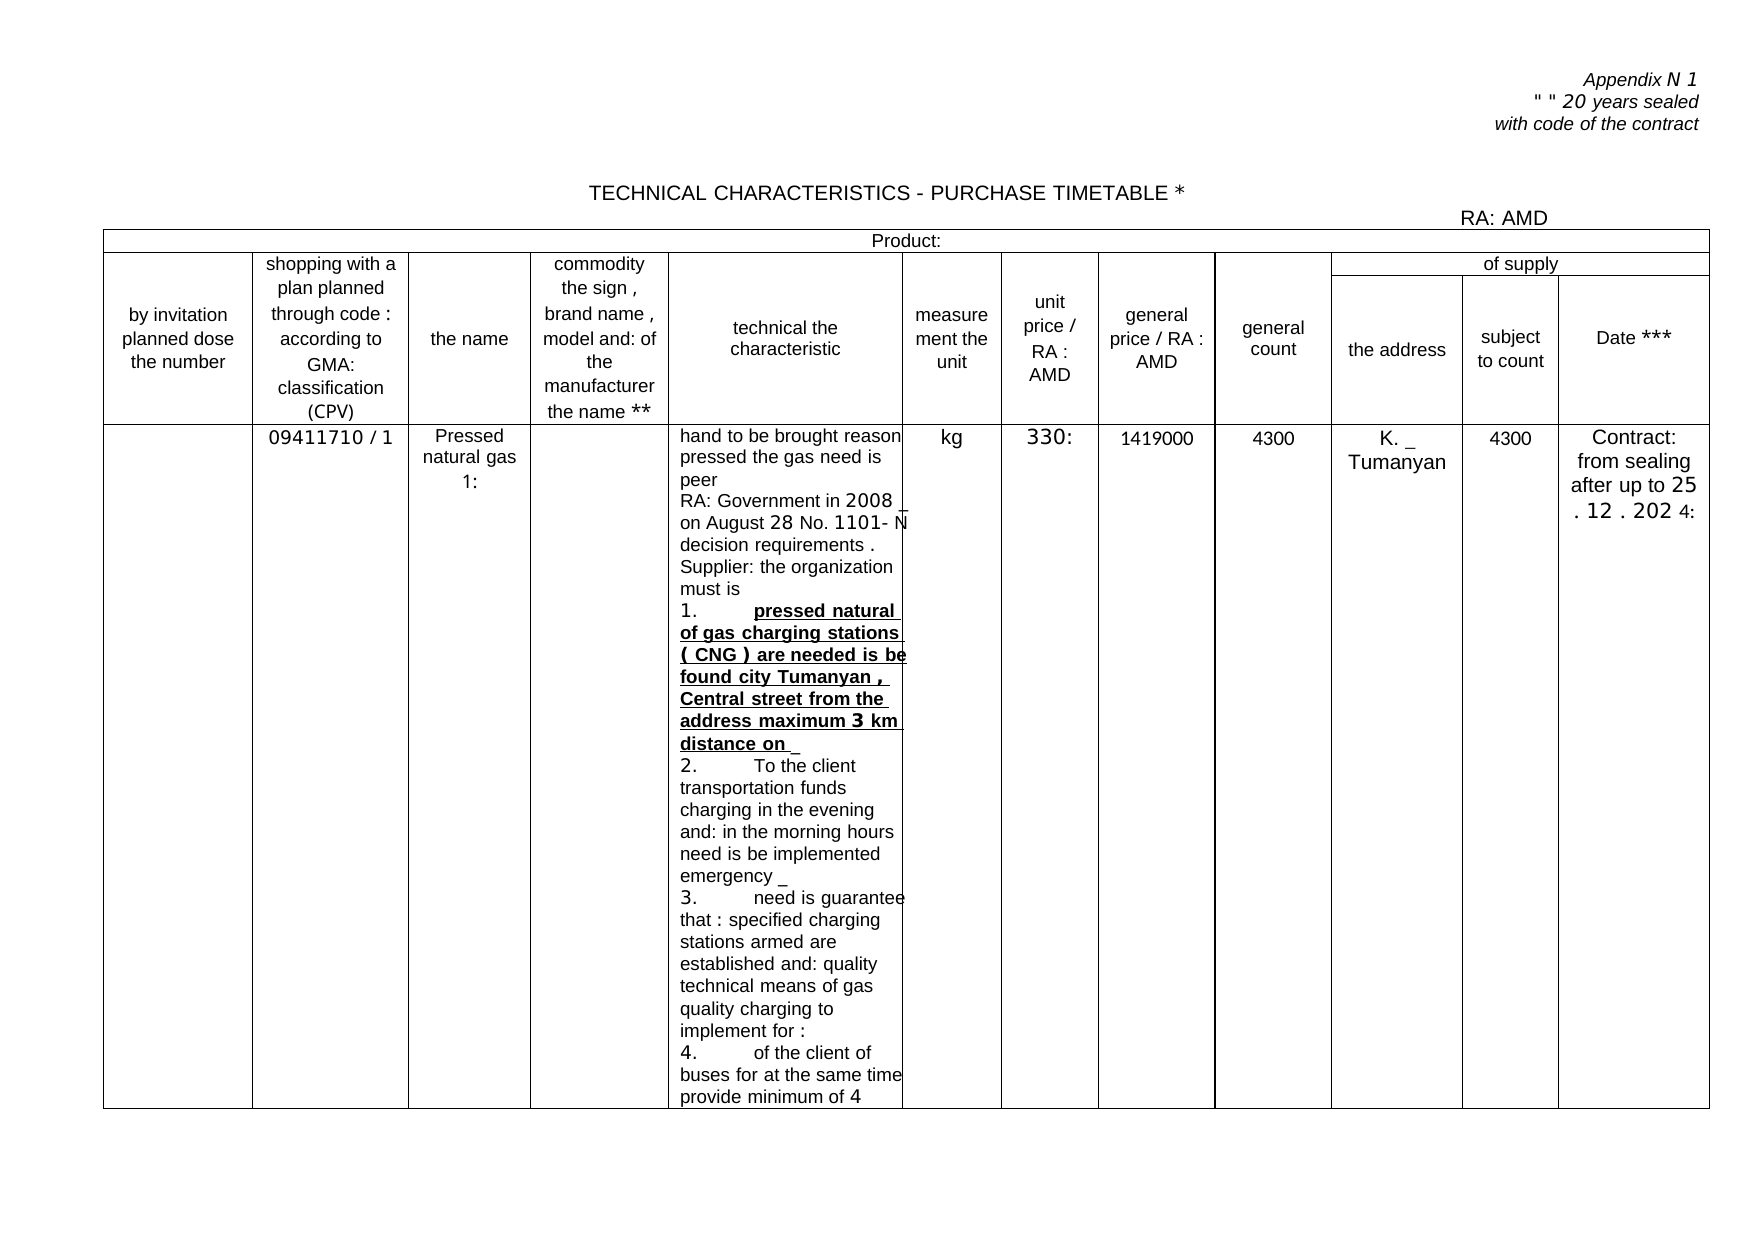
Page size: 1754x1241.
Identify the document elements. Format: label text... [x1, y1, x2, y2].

table_cell by invitation planned dose the number [104, 253, 252, 424]
table_cell kg [903, 425, 1001, 1108]
table_header Product: [104, 230, 1709, 252]
text " " 20 years sealed [75, 91, 1698, 113]
table_cell general count [1216, 253, 1331, 424]
table_cell 4300 [1463, 425, 1558, 1108]
text RA: AMD [75, 205, 1698, 229]
table_cell the address [1332, 276, 1462, 424]
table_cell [669, 425, 902, 1108]
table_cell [1559, 425, 1709, 1108]
table_cell 330: [1002, 425, 1098, 1108]
table_cell [104, 425, 252, 1108]
table_cell 09411710 / 1 [253, 425, 408, 1108]
table_cell Date *** [1559, 276, 1709, 424]
table_cell technical the characteristic [669, 253, 902, 424]
table_cell K. _ Tumanyan [1332, 425, 1462, 1108]
table_cell 4300 [1216, 425, 1331, 1108]
table_cell measurement the unit [903, 253, 1001, 424]
table_cell 1419000 [1099, 425, 1214, 1108]
table_cell commodity the sign , brand name , model and: of the manufacturer the name ** [531, 253, 668, 424]
table_cell the name [409, 253, 530, 424]
table_cell unit price / RA : AMD [1002, 253, 1098, 424]
table_cell general price / RA : AMD [1099, 253, 1214, 424]
table_cell subject to count [1463, 276, 1558, 424]
text TECHNICAL CHARACTERISTICS - PURCHASE TIMETABLE * [75, 181, 1698, 205]
text Appendix N 1 [75, 69, 1698, 91]
table_cell shopping with a plan planned through code : according to GMA: classification (CPV) [253, 253, 408, 424]
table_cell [409, 425, 530, 1108]
table_cell [531, 425, 668, 1108]
text with code of the contract [75, 113, 1698, 135]
table_cell of supply [1332, 253, 1709, 275]
